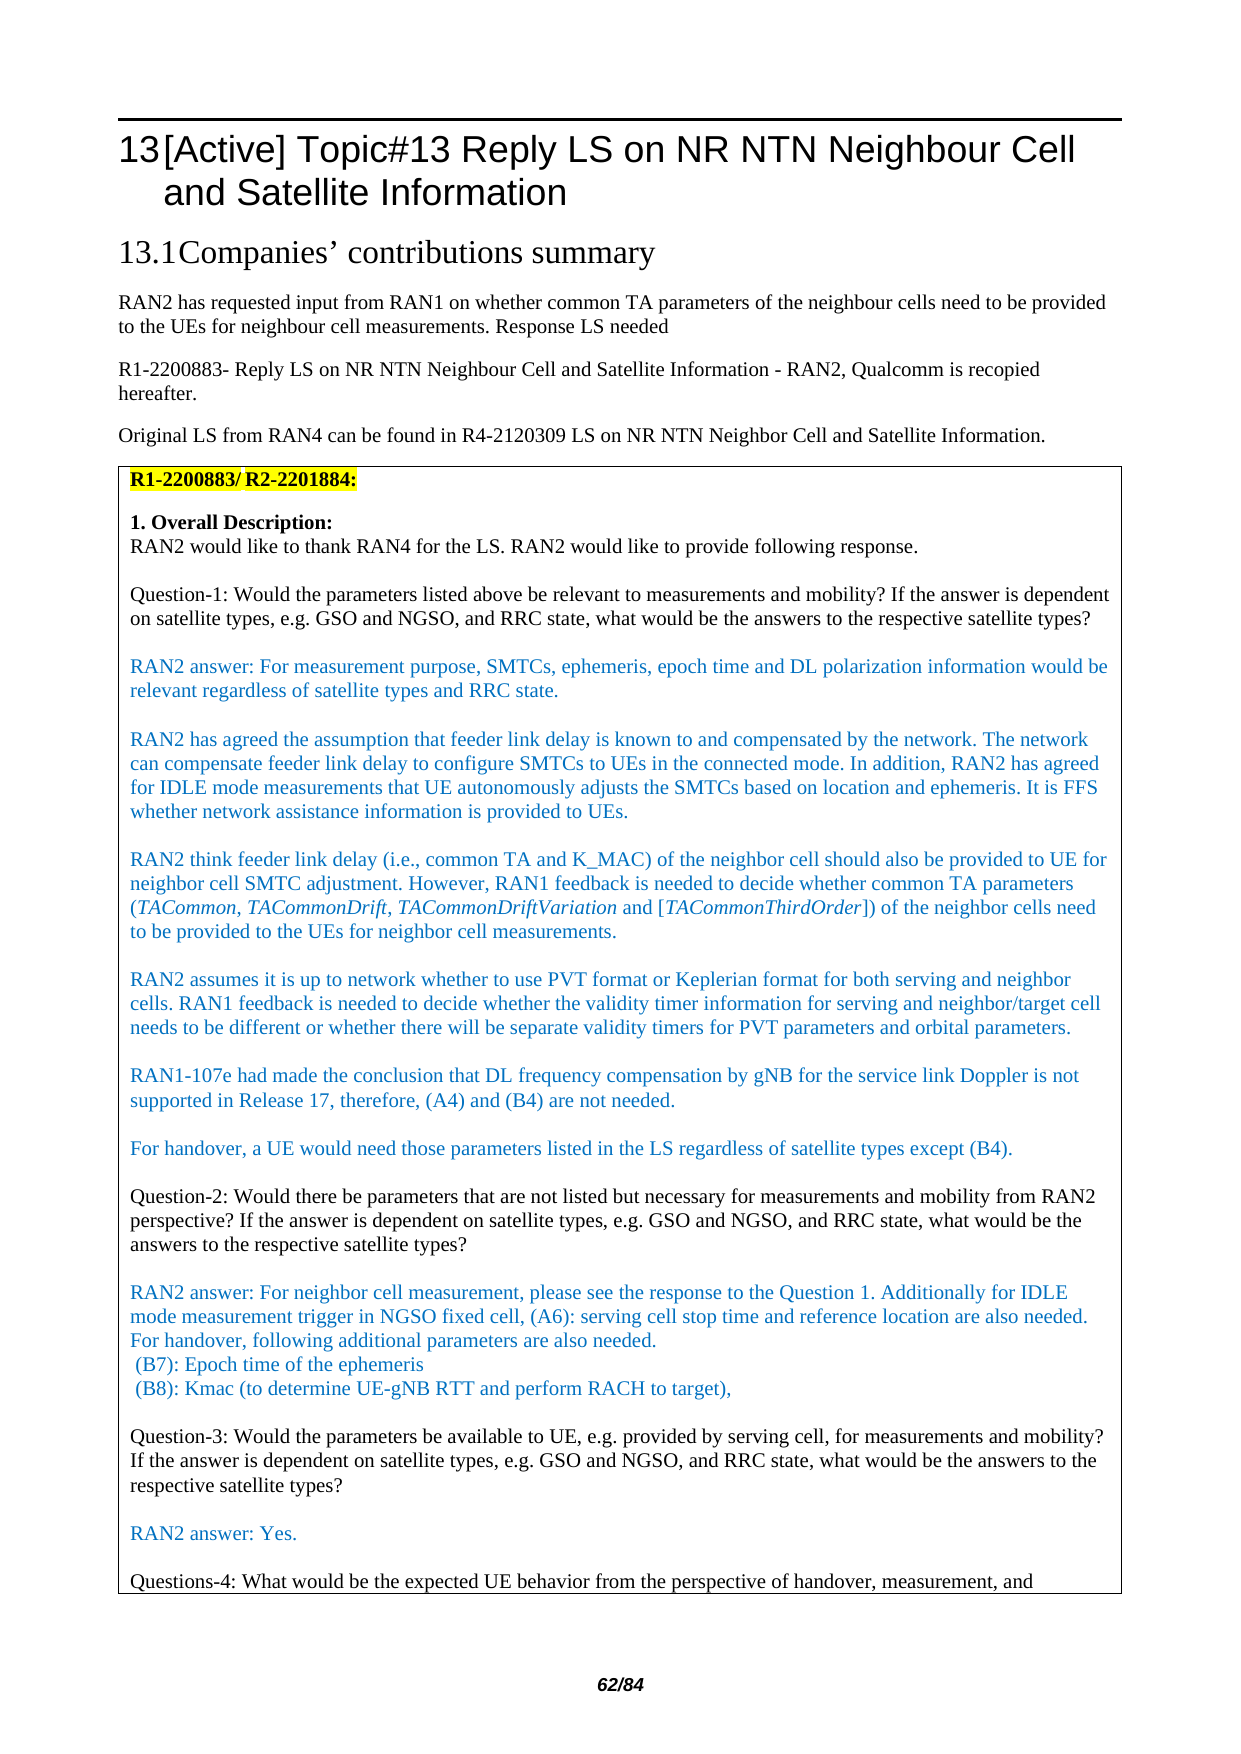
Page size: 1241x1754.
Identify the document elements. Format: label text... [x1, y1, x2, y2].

text RAN2 has requested input from RAN1 on whether common TA parameters of the neighbour cells need to be provided to the UEs for neighbour cell measurements. Response LS needed [118, 289, 1122, 338]
subtitle [Active] Topic#13 Reply LS on NR NTN Neighbour Cell and Satellite Information [118, 121, 1122, 214]
text R1-2200883- Reply LS on NR NTN Neighbour Cell and Satellite Information - RAN2, Qualcomm is recopied hereafter. [118, 356, 1122, 404]
text Original LS from RAN4 can be found in R4-2120309 LS on NR NTN Neighbor Cell and Satellite Information. [118, 423, 1122, 447]
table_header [119, 467, 1121, 1593]
subtitle Companies’ contributions summary [118, 232, 1122, 271]
